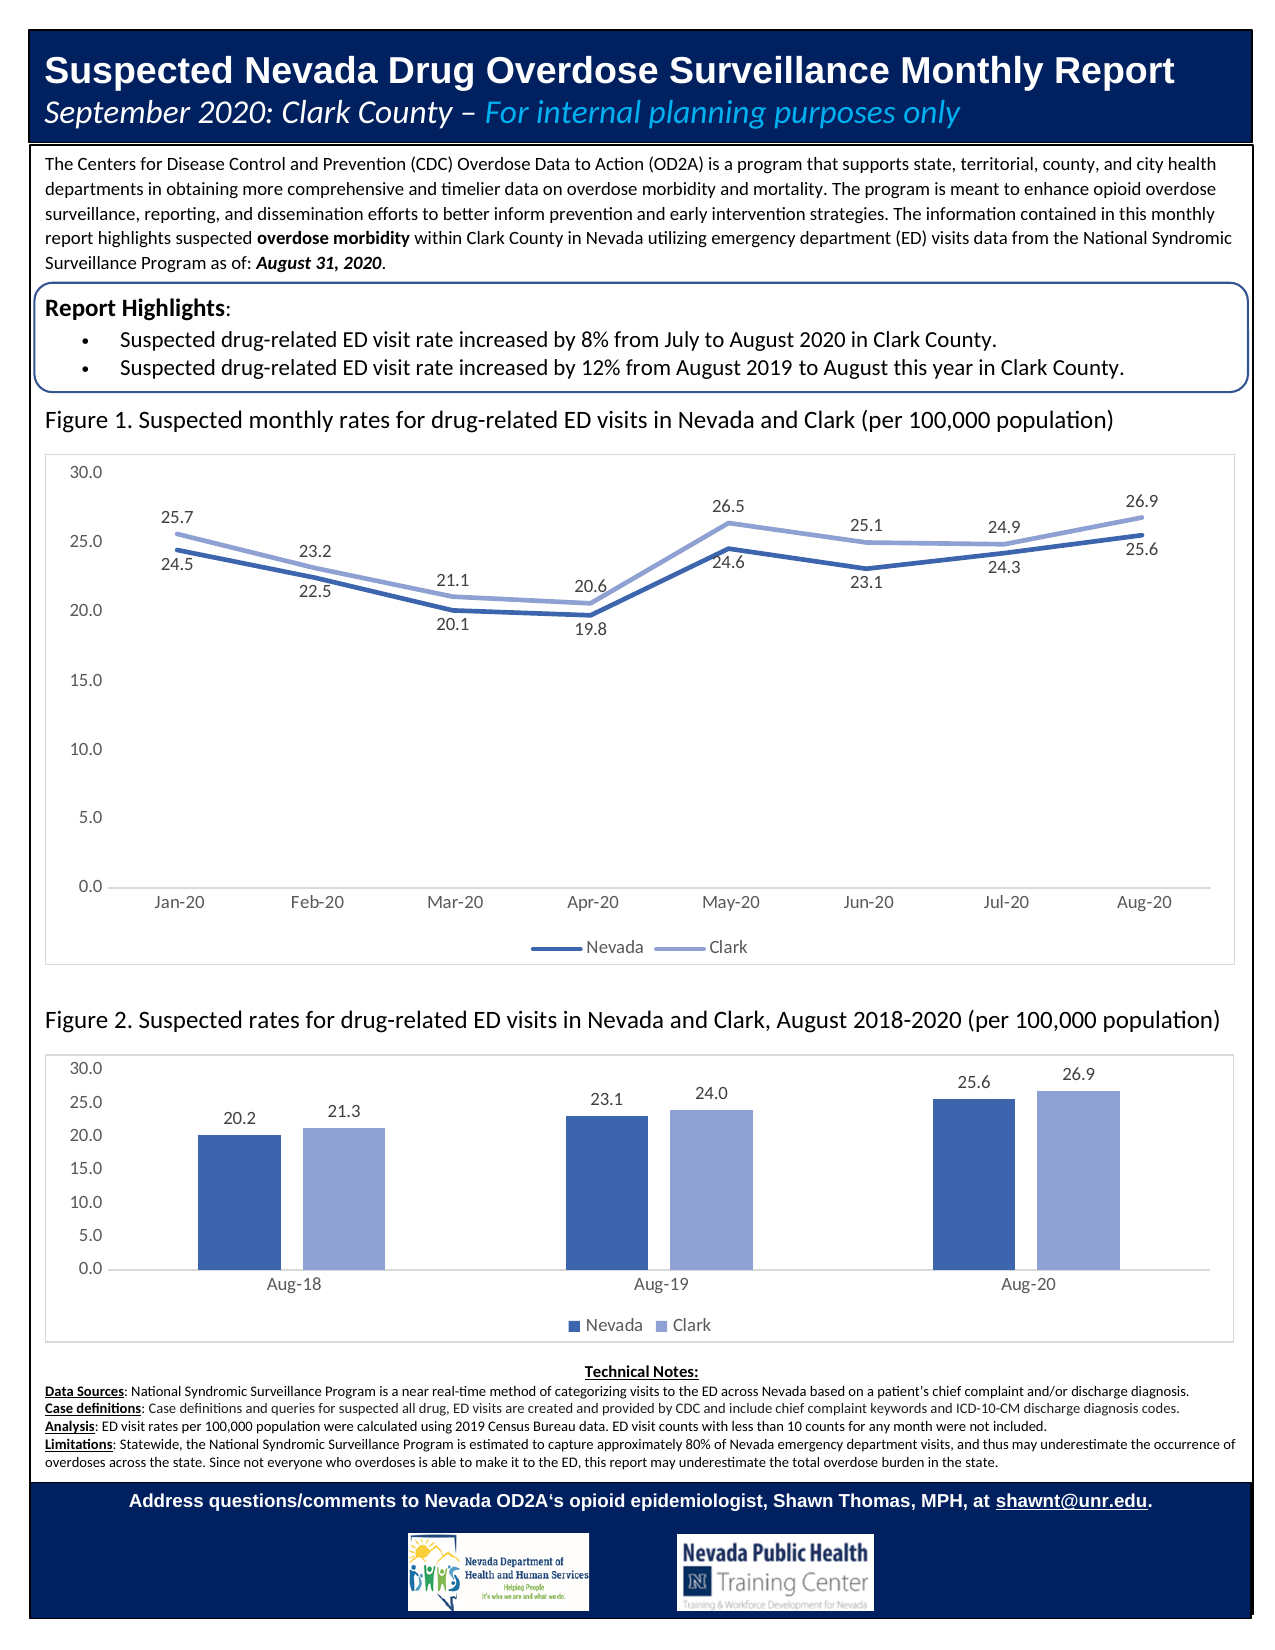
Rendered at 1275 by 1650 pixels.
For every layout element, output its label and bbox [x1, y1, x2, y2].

picture [677, 1534, 874, 1611]
